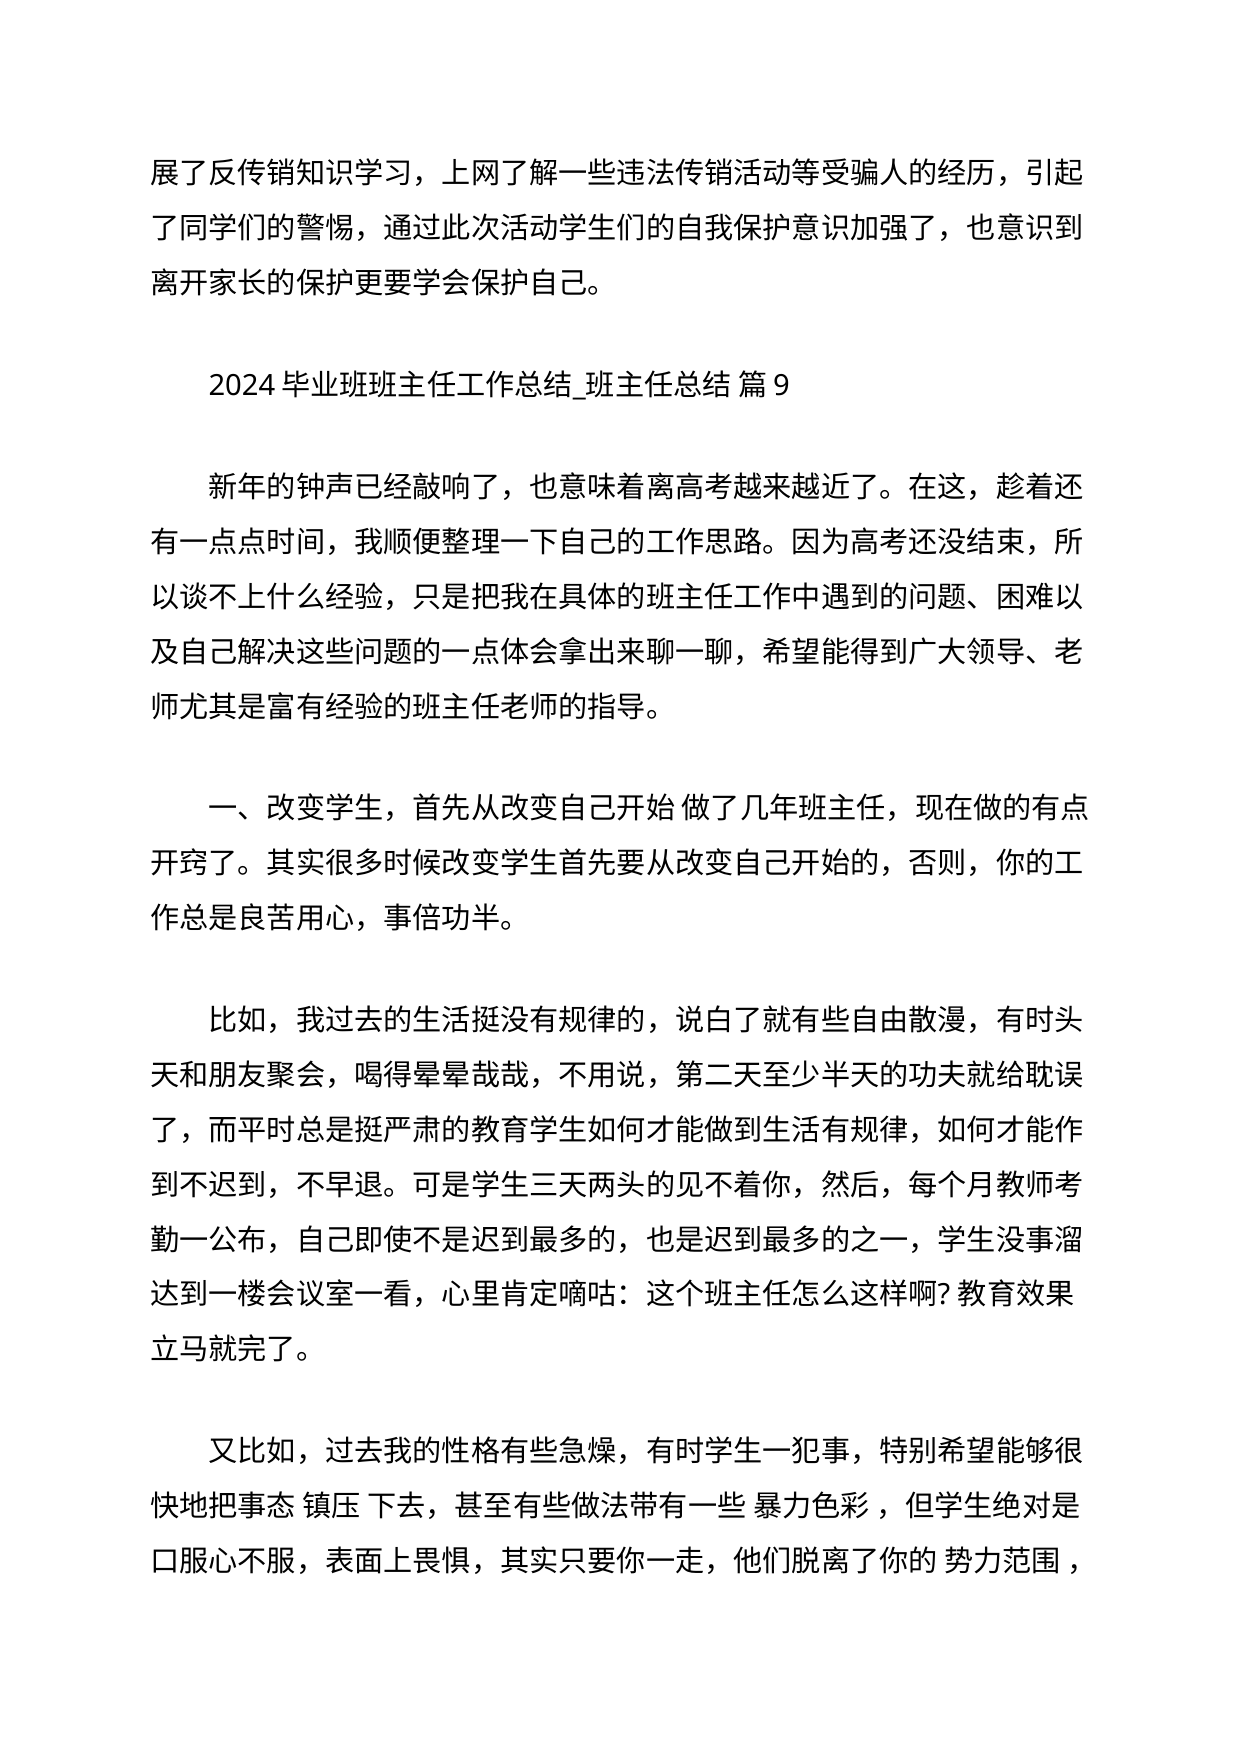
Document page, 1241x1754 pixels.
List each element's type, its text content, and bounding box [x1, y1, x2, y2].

text 2024毕业班班主任工作总结_班主任总结 篇9 [150, 362, 1090, 404]
text 新年的钟声已经敲响了，也意味着离高考越来越近了。在这，趁着还有一点点时间，我顺便整理一下自己的工作思路。因为高考还没结束，所以谈不上什么经验，只是把我在具体的班主任工作中遇到的问题、困难以及自己解决这些问题的一点体会拿出来聊一聊，希望能得到广大领导、老师尤其是富有经验的班主任老师的指导。 [150, 463, 1090, 725]
text 一、改变学生，首先从改变自己开始 做了几年班主任，现在做的有点开窍了。其实很多时候改变学生首先要从改变自己开始的，否则，你的工作总是良苦用心，事倍功半。 [150, 785, 1090, 937]
text 比如，我过去的生活挺没有规律的，说白了就有些自由散漫，有时头天和朋友聚会，喝得晕晕哉哉，不用说，第二天至少半天的功夫就给耽误了，而平时总是挺严肃的教育学生如何才能做到生活有规律，如何才能作到不迟到，不早退。可是学生三天两头的见不着你，然后，每个月教师考勤一公布，自己即使不是迟到最多的，也是迟到最多的之一，学生没事溜达到一楼会议室一看，心里肯定嘀咕：这个班主任怎么这样啊? 教育效果立马就完了。 [150, 996, 1090, 1368]
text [150, 1428, 1090, 1580]
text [150, 150, 1090, 302]
